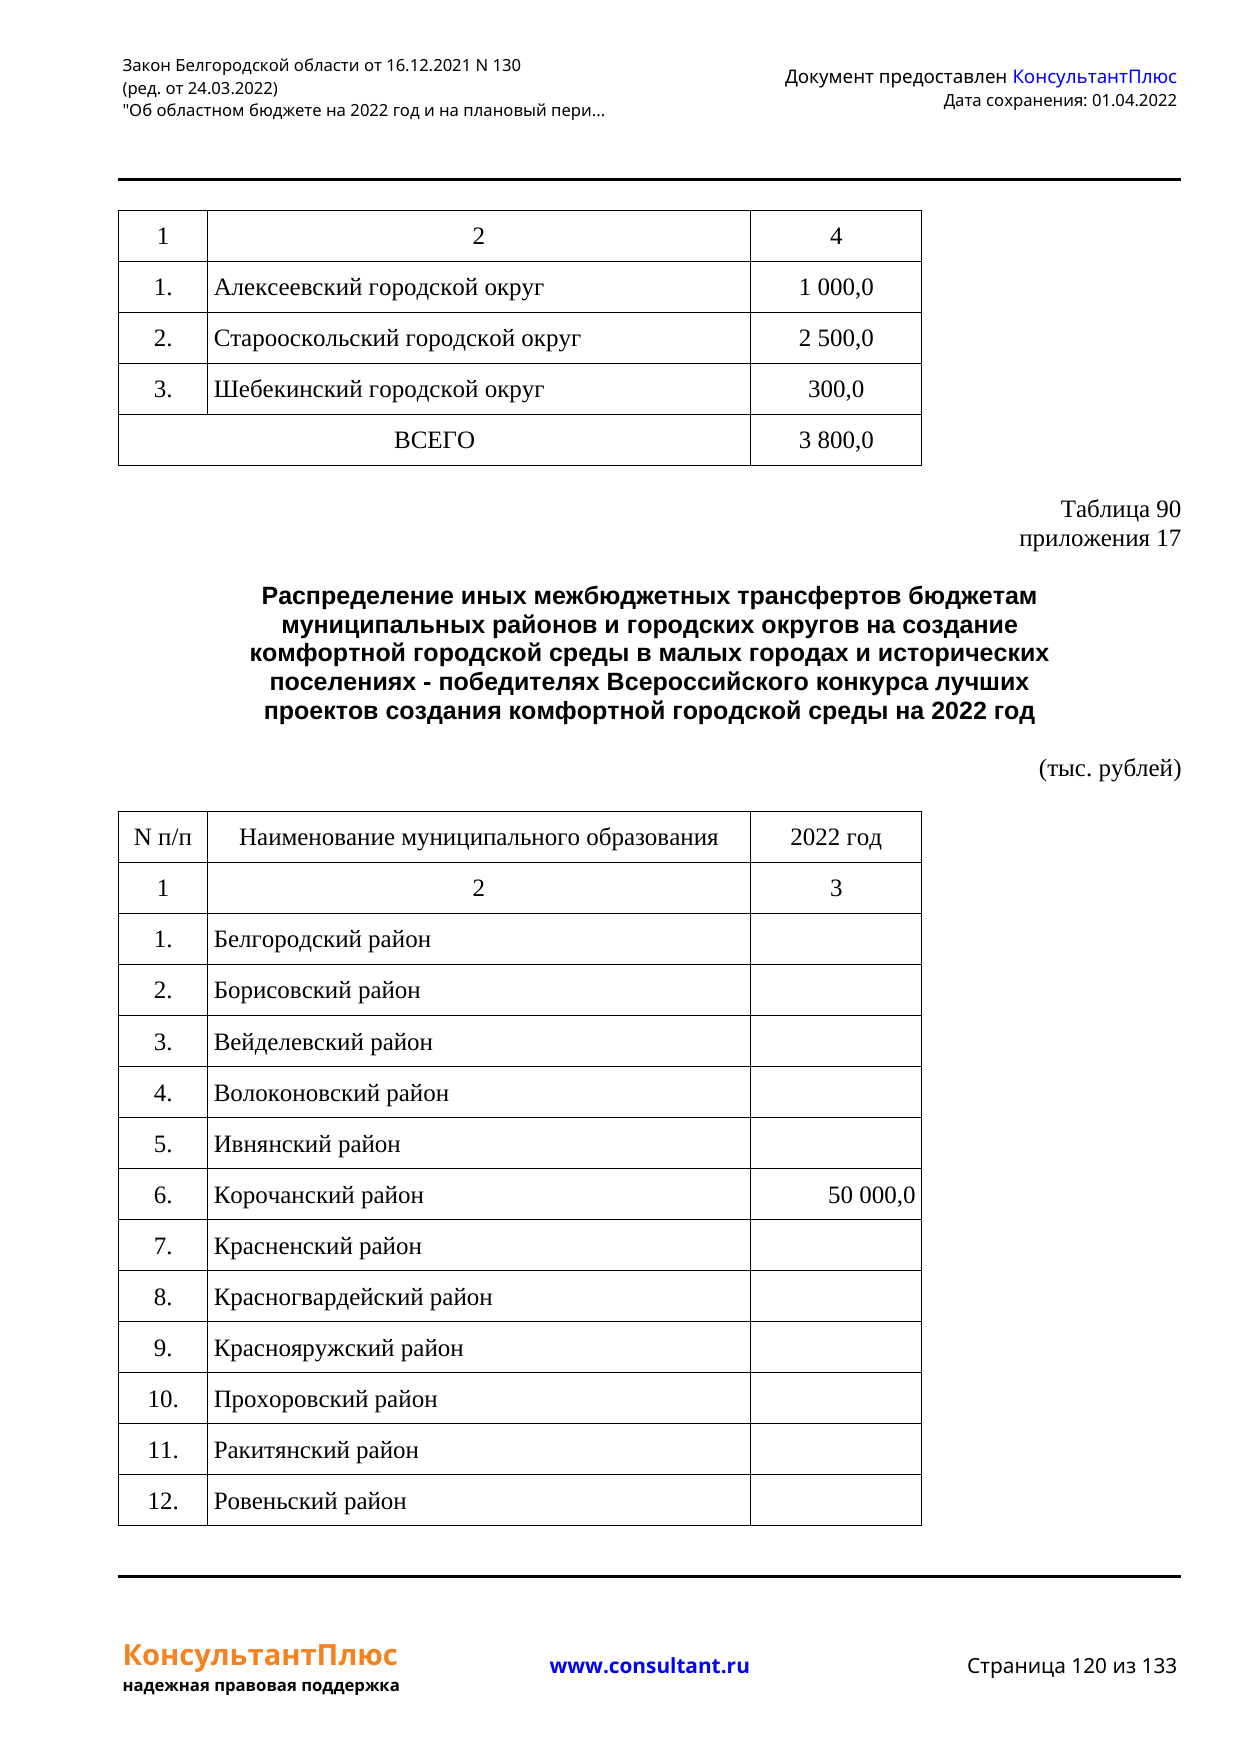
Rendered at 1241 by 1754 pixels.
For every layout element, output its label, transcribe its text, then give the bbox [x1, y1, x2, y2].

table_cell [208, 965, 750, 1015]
title проектов создания комфортной городской среды на 2022 год [118, 696, 1181, 724]
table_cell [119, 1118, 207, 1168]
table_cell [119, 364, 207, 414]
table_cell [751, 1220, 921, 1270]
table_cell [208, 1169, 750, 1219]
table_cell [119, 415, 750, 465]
text приложения 17 [118, 523, 1181, 552]
text (тыс. рублей) [118, 753, 1181, 782]
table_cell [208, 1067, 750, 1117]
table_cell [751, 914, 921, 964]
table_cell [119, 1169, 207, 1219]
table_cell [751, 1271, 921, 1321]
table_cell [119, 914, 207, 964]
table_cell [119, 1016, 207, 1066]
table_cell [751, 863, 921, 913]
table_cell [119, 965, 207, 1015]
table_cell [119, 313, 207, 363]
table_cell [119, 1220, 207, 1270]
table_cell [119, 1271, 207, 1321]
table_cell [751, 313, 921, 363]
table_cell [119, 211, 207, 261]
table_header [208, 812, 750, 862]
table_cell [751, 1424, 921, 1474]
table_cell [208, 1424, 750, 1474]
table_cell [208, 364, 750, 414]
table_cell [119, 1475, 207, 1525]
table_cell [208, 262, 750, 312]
title муниципальных районов и городских округов на создание [118, 609, 1181, 638]
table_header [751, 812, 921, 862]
title Распределение иных межбюджетных трансфертов бюджетам [118, 581, 1181, 609]
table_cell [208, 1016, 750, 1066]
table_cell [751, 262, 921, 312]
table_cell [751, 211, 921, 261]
title комфортной городской среды в малых городах и исторических [118, 638, 1181, 667]
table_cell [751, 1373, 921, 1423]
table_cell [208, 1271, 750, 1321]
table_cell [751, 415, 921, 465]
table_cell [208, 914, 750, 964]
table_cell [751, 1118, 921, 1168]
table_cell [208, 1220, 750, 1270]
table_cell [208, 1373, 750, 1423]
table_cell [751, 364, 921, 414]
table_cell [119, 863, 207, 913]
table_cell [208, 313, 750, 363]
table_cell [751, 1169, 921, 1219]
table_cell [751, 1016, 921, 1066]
text Таблица 90 [118, 494, 1181, 523]
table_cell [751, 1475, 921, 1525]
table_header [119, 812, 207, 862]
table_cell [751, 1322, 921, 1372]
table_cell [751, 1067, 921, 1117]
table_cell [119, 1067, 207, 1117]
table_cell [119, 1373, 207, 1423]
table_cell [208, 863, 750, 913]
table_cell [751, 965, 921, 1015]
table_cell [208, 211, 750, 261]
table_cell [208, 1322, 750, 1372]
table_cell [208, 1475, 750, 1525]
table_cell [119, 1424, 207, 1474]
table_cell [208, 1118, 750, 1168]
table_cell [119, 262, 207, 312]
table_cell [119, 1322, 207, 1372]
title поселениях - победителях Всероссийского конкурса лучших [118, 667, 1181, 696]
